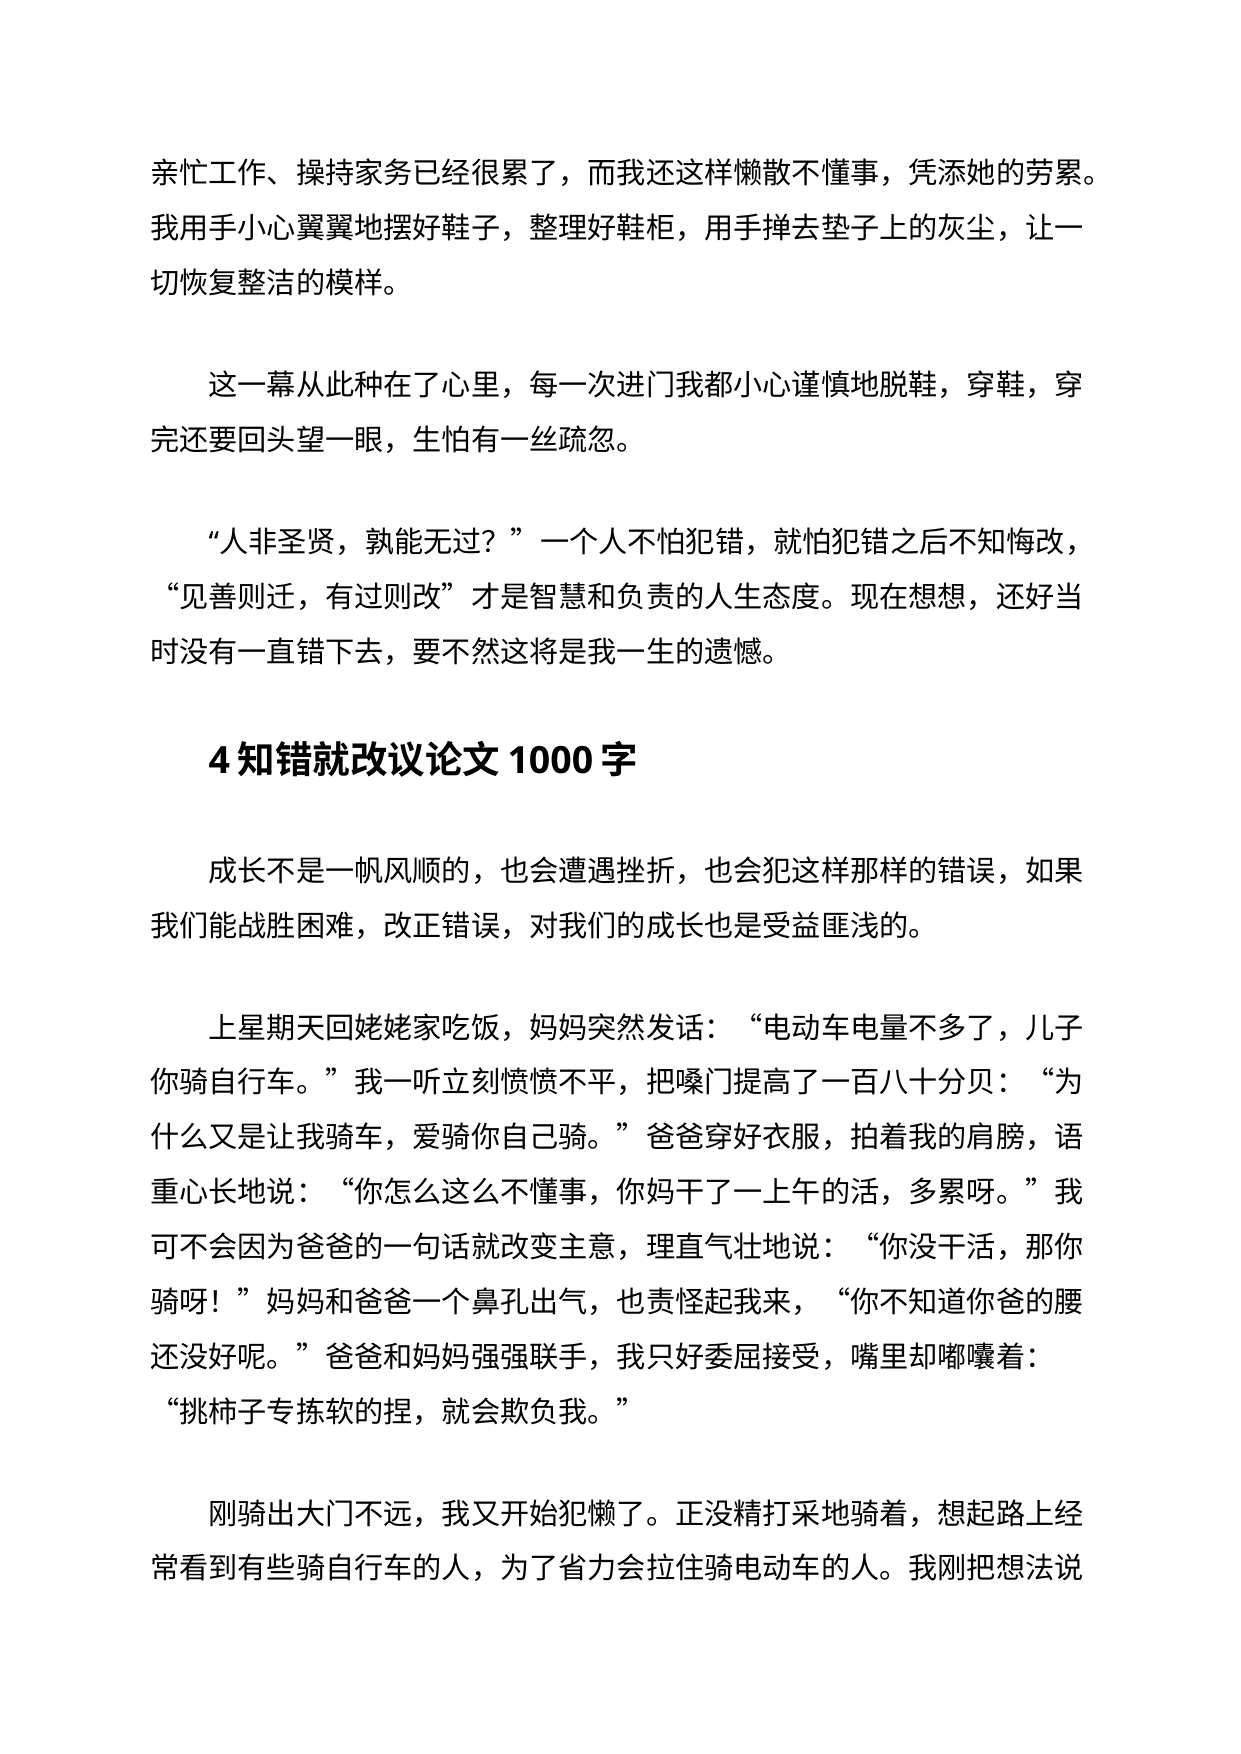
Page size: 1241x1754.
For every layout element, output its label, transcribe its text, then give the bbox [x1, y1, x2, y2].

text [150, 150, 1090, 302]
text 成长不是一帆风顺的，也会遭遇挫折，也会犯这样那样的错误，如果我们能战胜困难，改正错误，对我们的成长也是受益匪浅的。 [150, 847, 1090, 945]
text “人非圣贤，孰能无过？”一个人不怕犯错，就怕犯错之后不知悔改，“见善则迁，有过则改”才是智慧和负责的人生态度。现在想想，还好当时没有一直错下去，要不然这将是我一生的遗憾。 [150, 518, 1090, 670]
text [150, 1490, 1090, 1587]
text 这一幕从此种在了心里，每一次进门我都小心谨慎地脱鞋，穿鞋，穿完还要回头望一眼，生怕有一丝疏忽。 [150, 362, 1090, 459]
text 4知错就改议论文1000字 [150, 730, 1090, 784]
text 上星期天回姥姥家吃饭，妈妈突然发话：“电动车电量不多了，儿子你骑自行车。”我一听立刻愤愤不平，把嗓门提高了一百八十分贝：“为什么又是让我骑车，爱骑你自己骑。”爸爸穿好衣服，拍着我的肩膀，语重心长地说：“你怎么这么不懂事，你妈干了一上午的活，多累呀。”我可不会因为爸爸的一句话就改变主意，理直气壮地说：“你没干活，那你骑呀！”妈妈和爸爸一个鼻孔出气，也责怪起我来，“你不知道你爸的腰还没好呢。”爸爸和妈妈强强联手，我只好委屈接受，嘴里却嘟囔着：“挑柿子专拣软的捏，就会欺负我。” [150, 1004, 1090, 1431]
